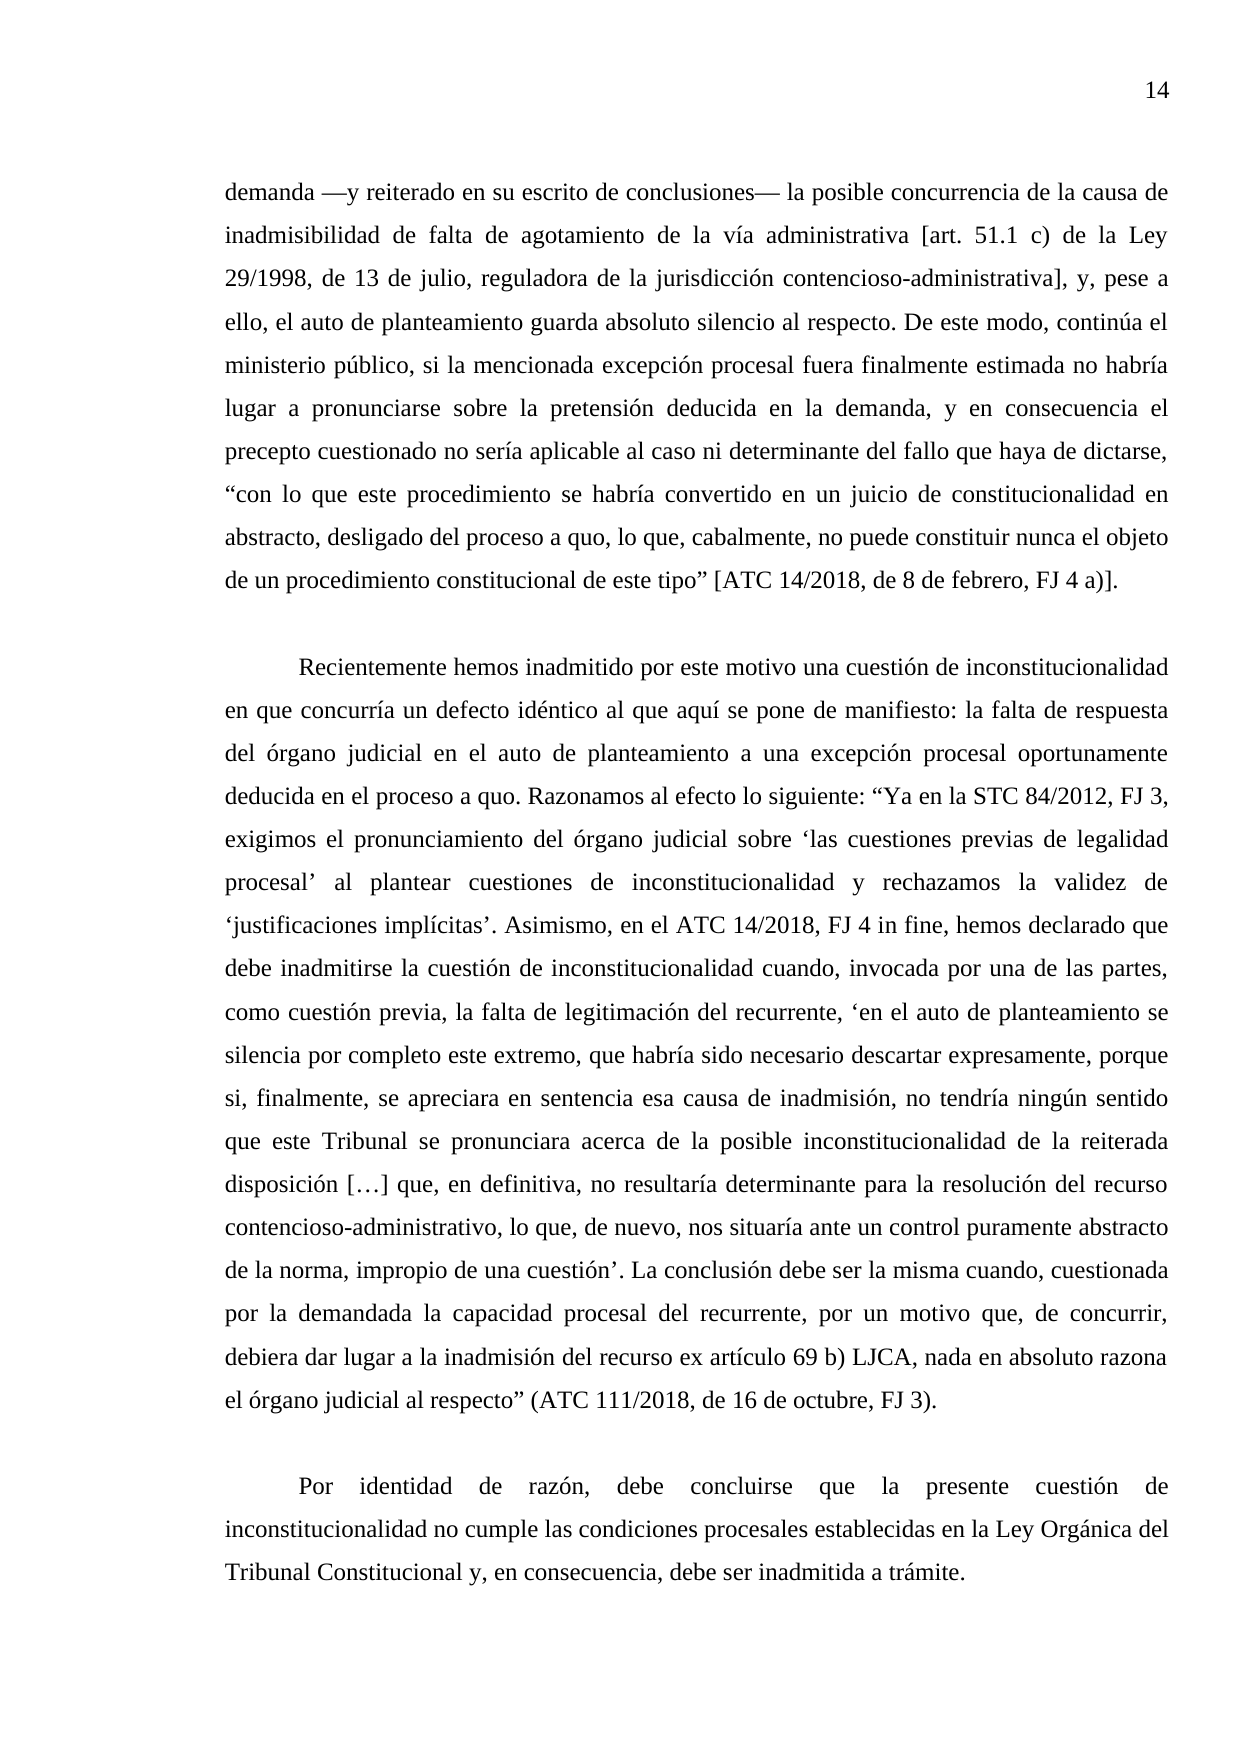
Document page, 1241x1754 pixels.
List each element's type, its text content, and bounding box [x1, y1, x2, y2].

text Por identidad de razón, debe concluirse que la presente cuestión de inconstitucionalidad no cumple las condiciones procesales establecidas en la Ley Orgánica del Tribunal Constitucional y, en consecuencia, debe ser inadmitida a trámite. [224, 1471, 1169, 1586]
text Recientemente hemos inadmitido por este motivo una cuestión de inconstitucionalidad en que concurría un defecto idéntico al que aquí se pone de manifiesto: la falta de respuesta del órgano judicial en el auto de planteamiento a una excepción procesal oportunamente deducida en el proceso a quo. Razonamos al efecto lo siguiente: “Ya en la STC 84/2012, FJ 3, exigimos el pronunciamiento del órgano judicial sobre ‘las cuestiones previas de legalidad procesal’ al plantear cuestiones de inconstitucionalidad y rechazamos la validez de ‘justificaciones implícitas’. Asimismo, en el ATC 14/2018, FJ 4 in fine, hemos declarado que debe inadmitirse la cuestión de inconstitucionalidad cuando, invocada por una de las partes, como cuestión previa, la falta de legitimación del recurrente, ‘en el auto de planteamiento se silencia por completo este extremo, que habría sido necesario descartar expresamente, porque si, finalmente, se apreciara en sentencia esa causa de inadmisión, no tendría ningún sentido que este Tribunal se pronunciara acerca de la posible inconstitucionalidad de la reiterada disposición […] que, en definitiva, no resultaría determinante para la resolución del recurso contencioso-administrativo, lo que, de nuevo, nos situaría ante un control puramente abstracto de la norma, impropio de una cuestión’. La conclusión debe ser la misma cuando, cuestionada por la demandada la capacidad procesal del recurrente, por un motivo que, de concurrir, debiera dar lugar a la inadmisión del recurso ex artículo 69 b) LJCA, nada en absoluto razona el órgano judicial al respecto” (ATC 111/2018, de 16 de octubre, FJ 3). [224, 652, 1169, 1413]
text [224, 177, 1169, 594]
